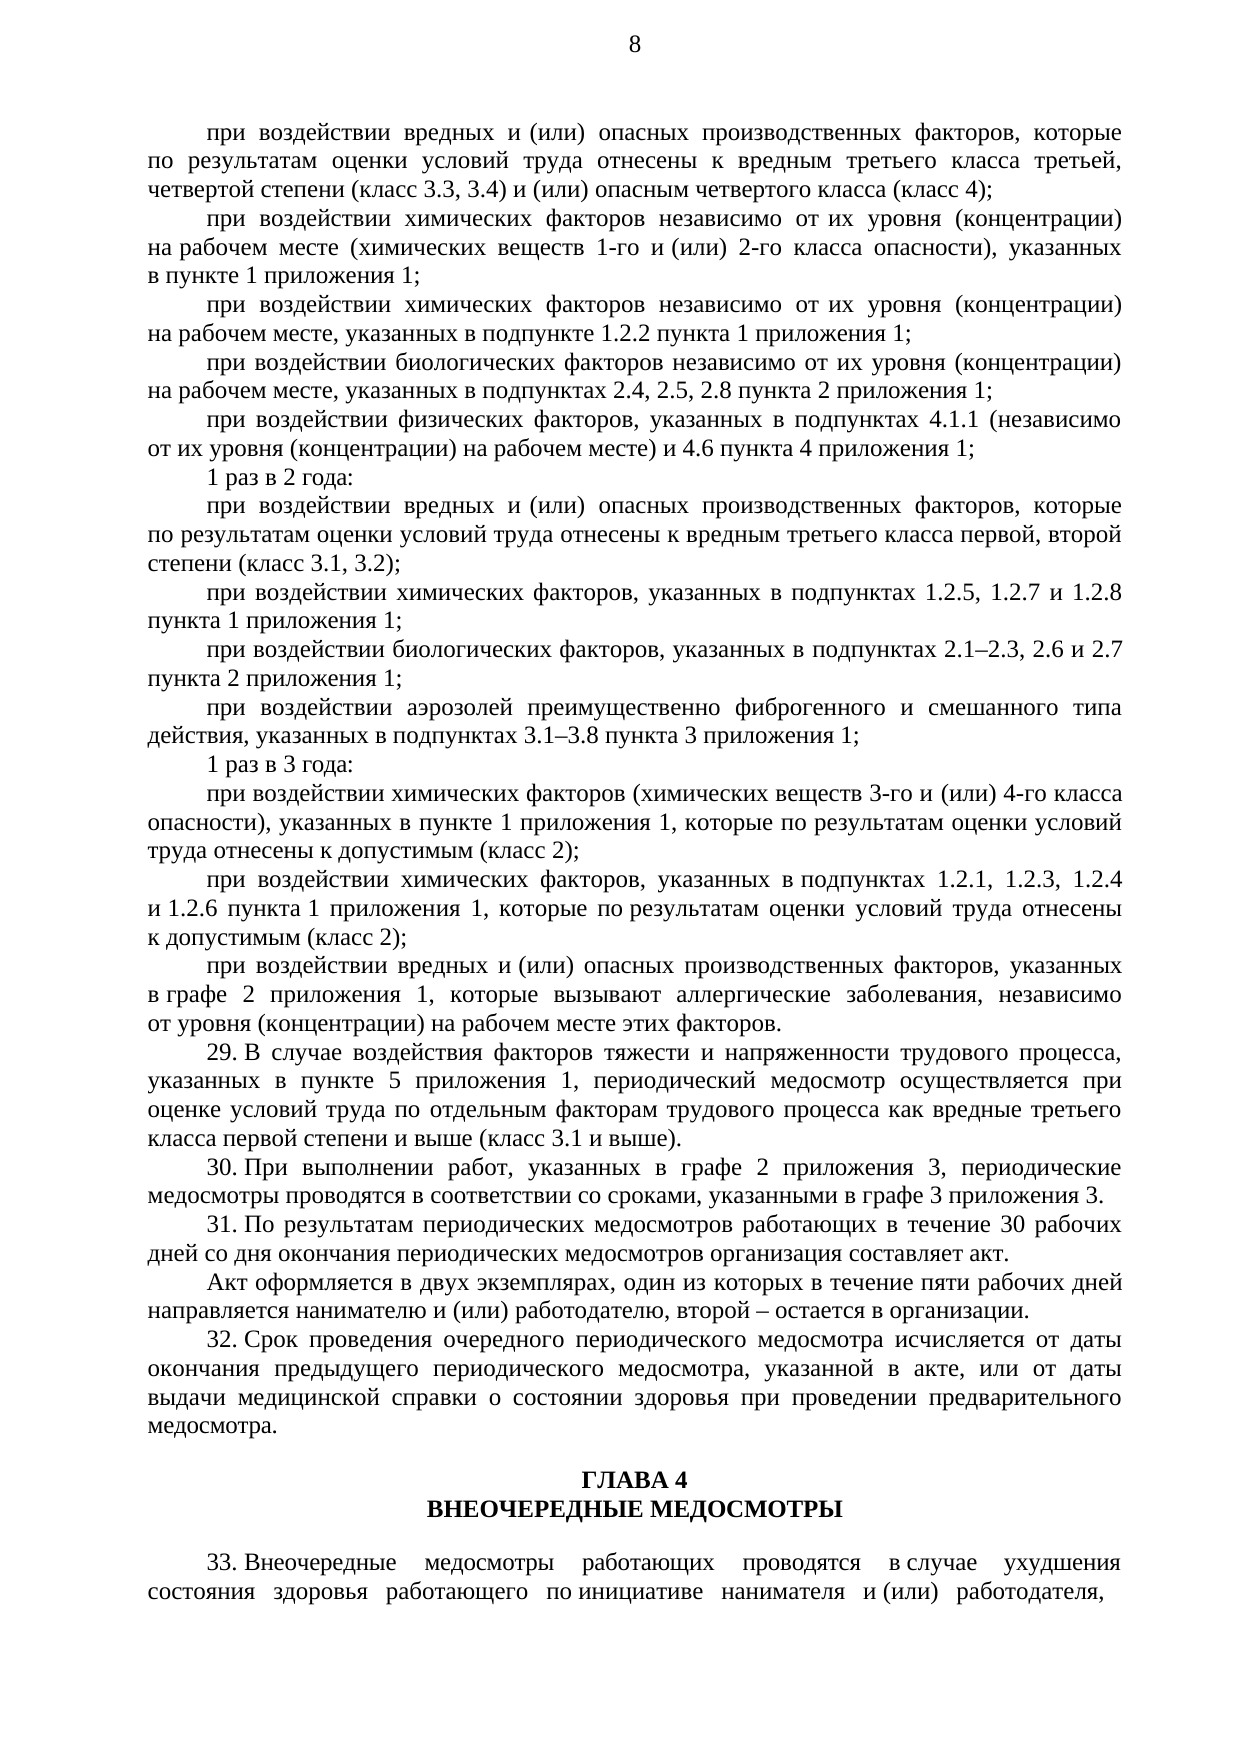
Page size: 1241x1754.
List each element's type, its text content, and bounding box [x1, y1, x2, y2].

list Внеочередные медосмотры работающих проводятся в случае ухудшения состояния здоровья работающего по инициативе нанимателя и (или) работодателя, [147, 1547, 1123, 1604]
list При выполнении работ, указанных в графе 2 приложения 3, периодические медосмотры проводятся в соответствии со сроками, указанными в графе 3 приложения 3. [147, 1152, 1122, 1209]
subtitle ГЛАВА 4 [211, 1465, 1059, 1494]
text при воздействии химических факторов, указанных в подпунктах 1.2.1, 1.2.3, 1.2.4 и 1.2.6 пункта 1 приложения 1, которые по результатам оценки условий труда отнесены к допустимым (класс 2); [147, 864, 1122, 951]
text при воздействии химических факторов независимо от их уровня (концентрации) на рабочем месте, указанных в подпункте 1.2.2 пункта 1 приложения 1; [147, 289, 1122, 347]
list По результатам периодических медосмотров работающих в течение 30 рабочих дней со дня окончания периодических медосмотров организация составляет акт. [147, 1209, 1122, 1267]
list В случае воздействия факторов тяжести и напряженности трудового процесса, указанных в пункте 5 приложения 1, периодический медосмотр осуществляется при оценке условий труда по отдельным факторам трудового процесса как вредные третьего класса первой степени и выше (класс 3.1 и выше). [147, 1037, 1122, 1152]
text при воздействии вредных и (или) опасных производственных факторов, указанных в графе 2 приложения 1, которые вызывают аллергические заболевания, независимо от уровня (концентрации) на рабочем месте этих факторов. [147, 951, 1122, 1037]
list Срок проведения очередного периодического медосмотра исчисляется от даты окончания предыдущего периодического медосмотра, указанной в акте, или от даты выдачи медицинской справки о состоянии здоровья при проведении предварительного медосмотра. [147, 1324, 1123, 1439]
text при воздействии биологических факторов независимо от их уровня (концентрации) на рабочем месте, указанных в подпунктах 2.4, 2.5, 2.8 пункта 2 приложения 1; [147, 347, 1122, 404]
text 1 раз в 3 года: [206, 749, 1138, 778]
text ВНЕОЧЕРЕДНЫЕ МЕДОСМОТРЫ [211, 1494, 1058, 1522]
text при воздействии вредных и (или) опасных производственных факторов, которые по результатам оценки условий труда отнесены к вредным третьего класса третьей, четвертой степени (класс 3.3, 3.4) и (или) опасным четвертого класса (класс 4); [147, 117, 1122, 203]
text при воздействии физических факторов, указанных в подпунктах 4.1.1 (независимо от их уровня (концентрации) на рабочем месте) и 4.6 пункта 4 приложения 1; [147, 404, 1122, 462]
text при воздействии биологических факторов, указанных в подпунктах 2.1–2.3, 2.6 и 2.7 пункта 2 приложения 1; [147, 634, 1123, 692]
text при воздействии аэрозолей преимущественно фиброгенного и смешанного типа действия, указанных в подпунктах 3.1–3.8 пункта 3 приложения 1; [147, 692, 1123, 749]
text Акт оформляется в двух экземплярах, один из которых в течение пяти рабочих дней направляется нанимателю и (или) работодателю, второй – остается в организации. [147, 1267, 1123, 1324]
text при воздействии вредных и (или) опасных производственных факторов, которые по результатам оценки условий труда отнесены к вредным третьего класса первой, второй степени (класс 3.1, 3.2); [147, 490, 1122, 577]
text при воздействии химических факторов, указанных в подпунктах 1.2.5, 1.2.7 и 1.2.8 пункта 1 приложения 1; [147, 577, 1123, 634]
text 1 раз в 2 года: [206, 462, 1138, 490]
text при воздействии химических факторов (химических веществ 3-го и (или) 4-го класса опасности), указанных в пункте 1 приложения 1, которые по результатам оценки условий труда отнесены к допустимым (класс 2); [147, 778, 1123, 864]
text при воздействии химических факторов независимо от их уровня (концентрации) на рабочем месте (химических веществ 1-го и (или) 2-го класса опасности), указанных в пункте 1 приложения 1; [147, 203, 1122, 289]
